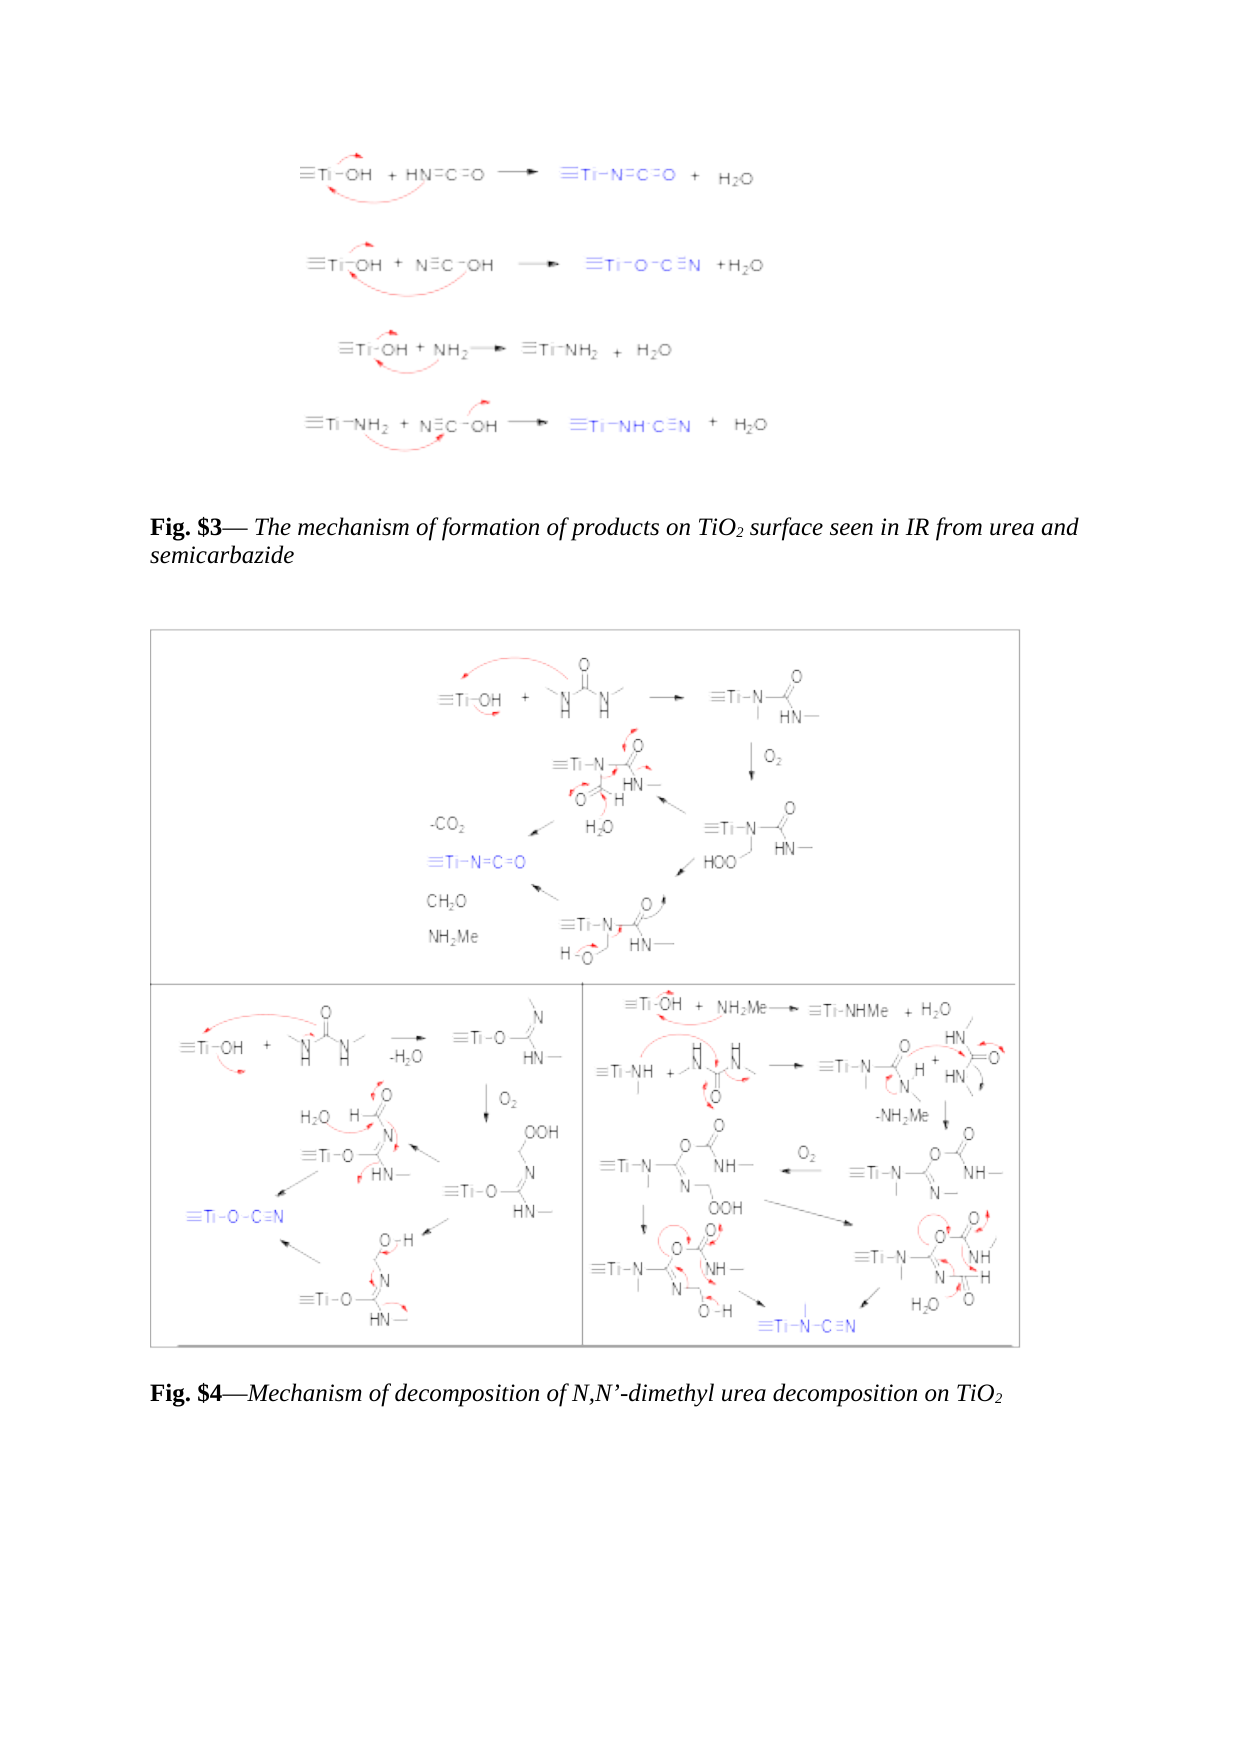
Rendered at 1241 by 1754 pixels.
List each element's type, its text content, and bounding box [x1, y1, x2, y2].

text Fig. $3— The mechanism of formation of products on TiO2 surface seen in IR from urea and semicarbazide [150, 512, 1090, 569]
text Fig. $4—Mechanism of decomposition of N,N’-dimethyl urea decomposition on TiO2 [150, 1378, 1090, 1407]
